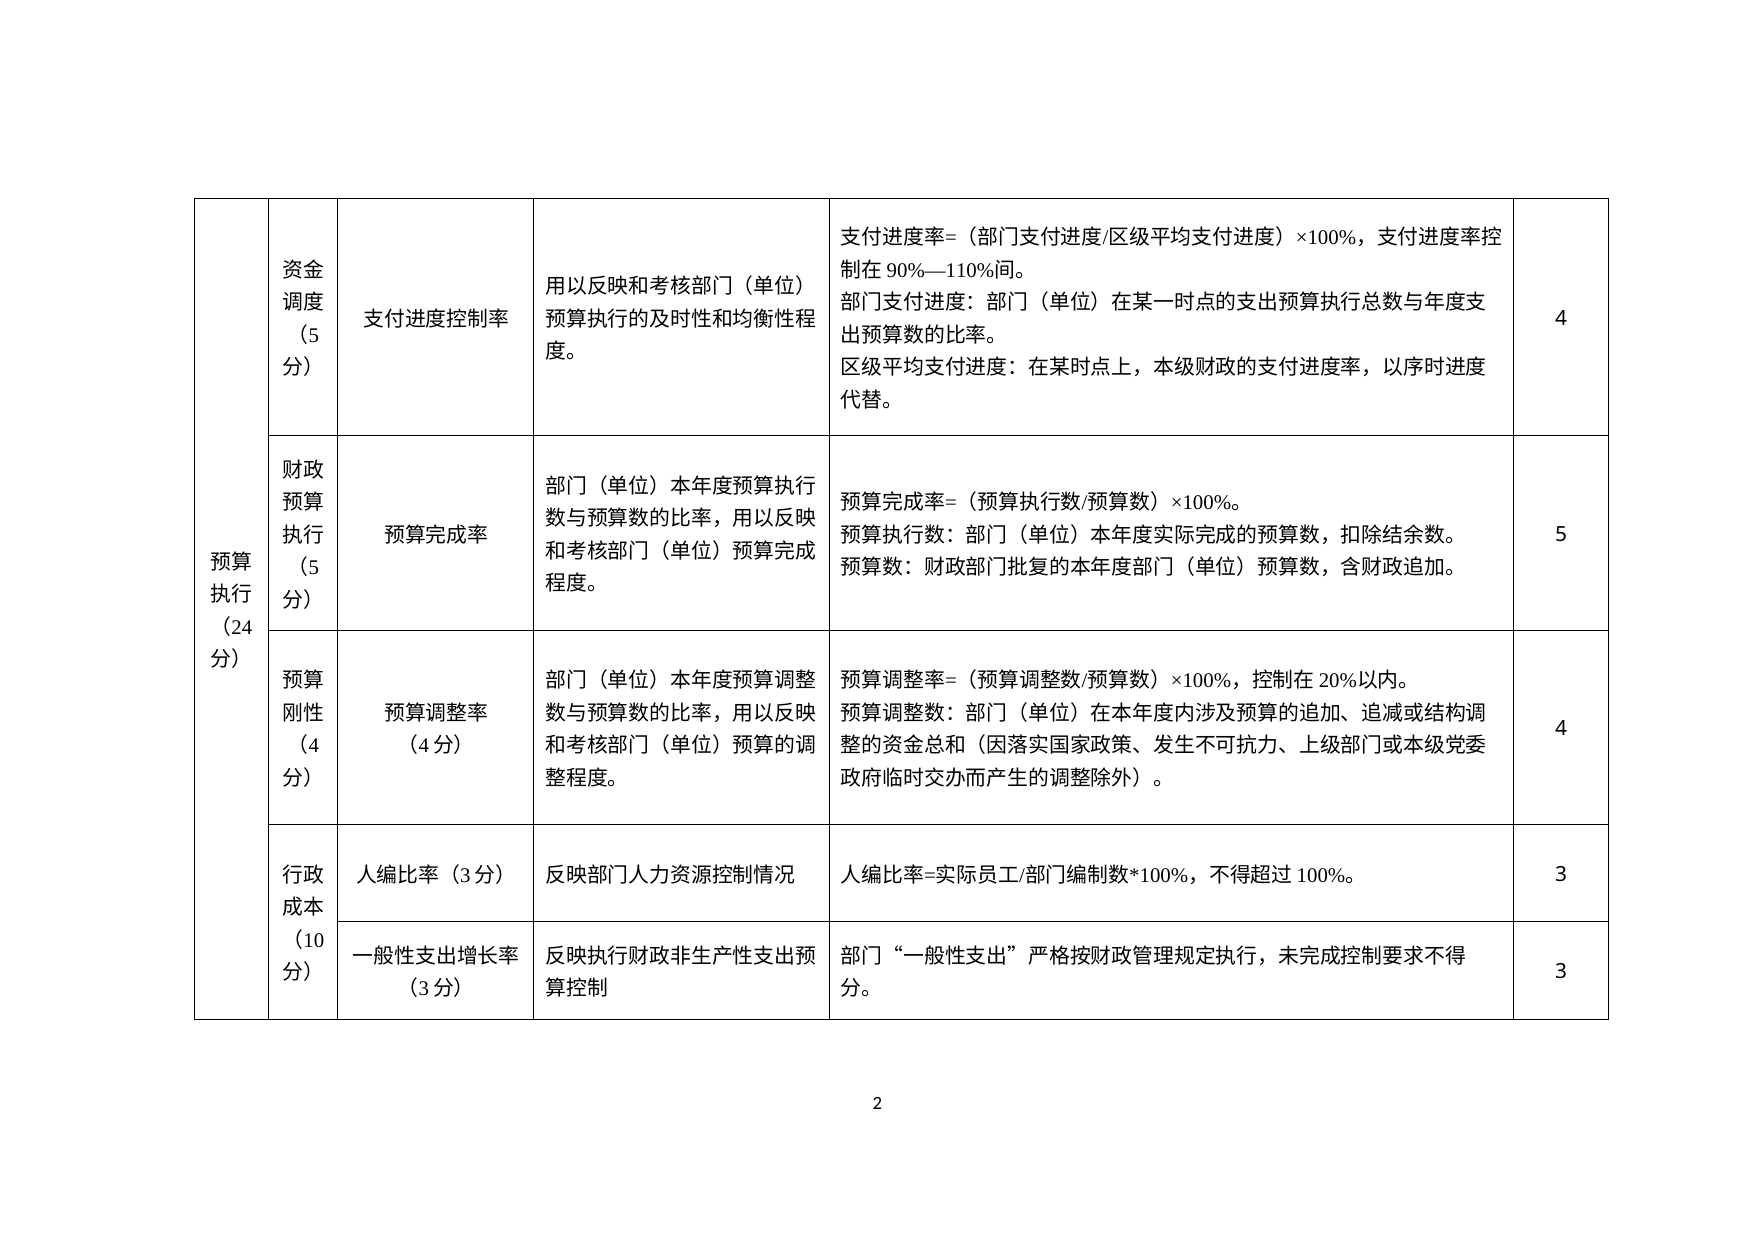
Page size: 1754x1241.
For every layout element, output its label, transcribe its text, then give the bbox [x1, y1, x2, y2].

table_cell 资金调度 （5分） [269, 199, 337, 435]
table_cell 反映执行财政非生产性支出预算控制 [534, 922, 829, 1019]
table_cell 反映部门人力资源控制情况 [534, 825, 829, 921]
table_cell 预算执行（24分） [195, 199, 268, 1019]
table_cell 人编比率（3分） [338, 825, 533, 921]
table_cell 预算调整率 （4分） [338, 631, 533, 824]
table_cell 部门（单位）本年度预算执行数与预算数的比率，用以反映和考核部门（单位）预算完成程度。 [534, 436, 829, 629]
table_cell 预算刚性 （4分） [269, 631, 337, 824]
table_cell 支付进度控制率 [338, 199, 533, 435]
table_cell 用以反映和考核部门（单位）预算执行的及时性和均衡性程度。 [534, 199, 829, 435]
table_cell 财政预算执行（5分） [269, 436, 337, 629]
table_cell 4 [1514, 631, 1608, 824]
table_cell 部门（单位）本年度预算调整数与预算数的比率，用以反映和考核部门（单位）预算的调整程度。 [534, 631, 829, 824]
table_cell 3 [1514, 922, 1608, 1019]
table_cell 5 [1514, 436, 1608, 629]
table_cell 预算完成率 [338, 436, 533, 629]
table_cell 4 [1514, 199, 1608, 435]
table_cell 人编比率=实际员工/部门编制数*100%，不得超过100%。 [830, 825, 1513, 921]
table_cell 部门“一般性支出”严格按财政管理规定执行，未完成控制要求不得分。 [830, 922, 1513, 1019]
table_cell 预算完成率=（预算执行数/预算数）×100%。 预算执行数：部门（单位）本年度实际完成的预算数，扣除结余数。 预算数：财政部门批复的本年度部门（单位）预算数，含财政追加。 [830, 436, 1513, 629]
table_cell 预算调整率=（预算调整数/预算数）×100%，控制在20%以内。 预算调整数：部门（单位）在本年度内涉及预算的追加、追减或结构调整的资金总和（因落实国家政策、发生不可抗力、上级部门或本级党委政府临时交办而产生的调整除外）。 [830, 631, 1513, 824]
table_cell 3 [1514, 825, 1608, 921]
table_cell 行政成本（10分） [269, 825, 337, 1019]
table_cell 支付进度率=（部门支付进度/区级平均支付进度）×100%，支付进度率控制在90%—110%间。 部门支付进度：部门（单位）在某一时点的支出预算执行总数与年度支出预算数的比率。 区级平均支付进度：在某时点上，本级财政的支付进度率，以序时进度代替。 [830, 199, 1513, 435]
table_cell 一般性支出增长率（3分） [338, 922, 533, 1019]
